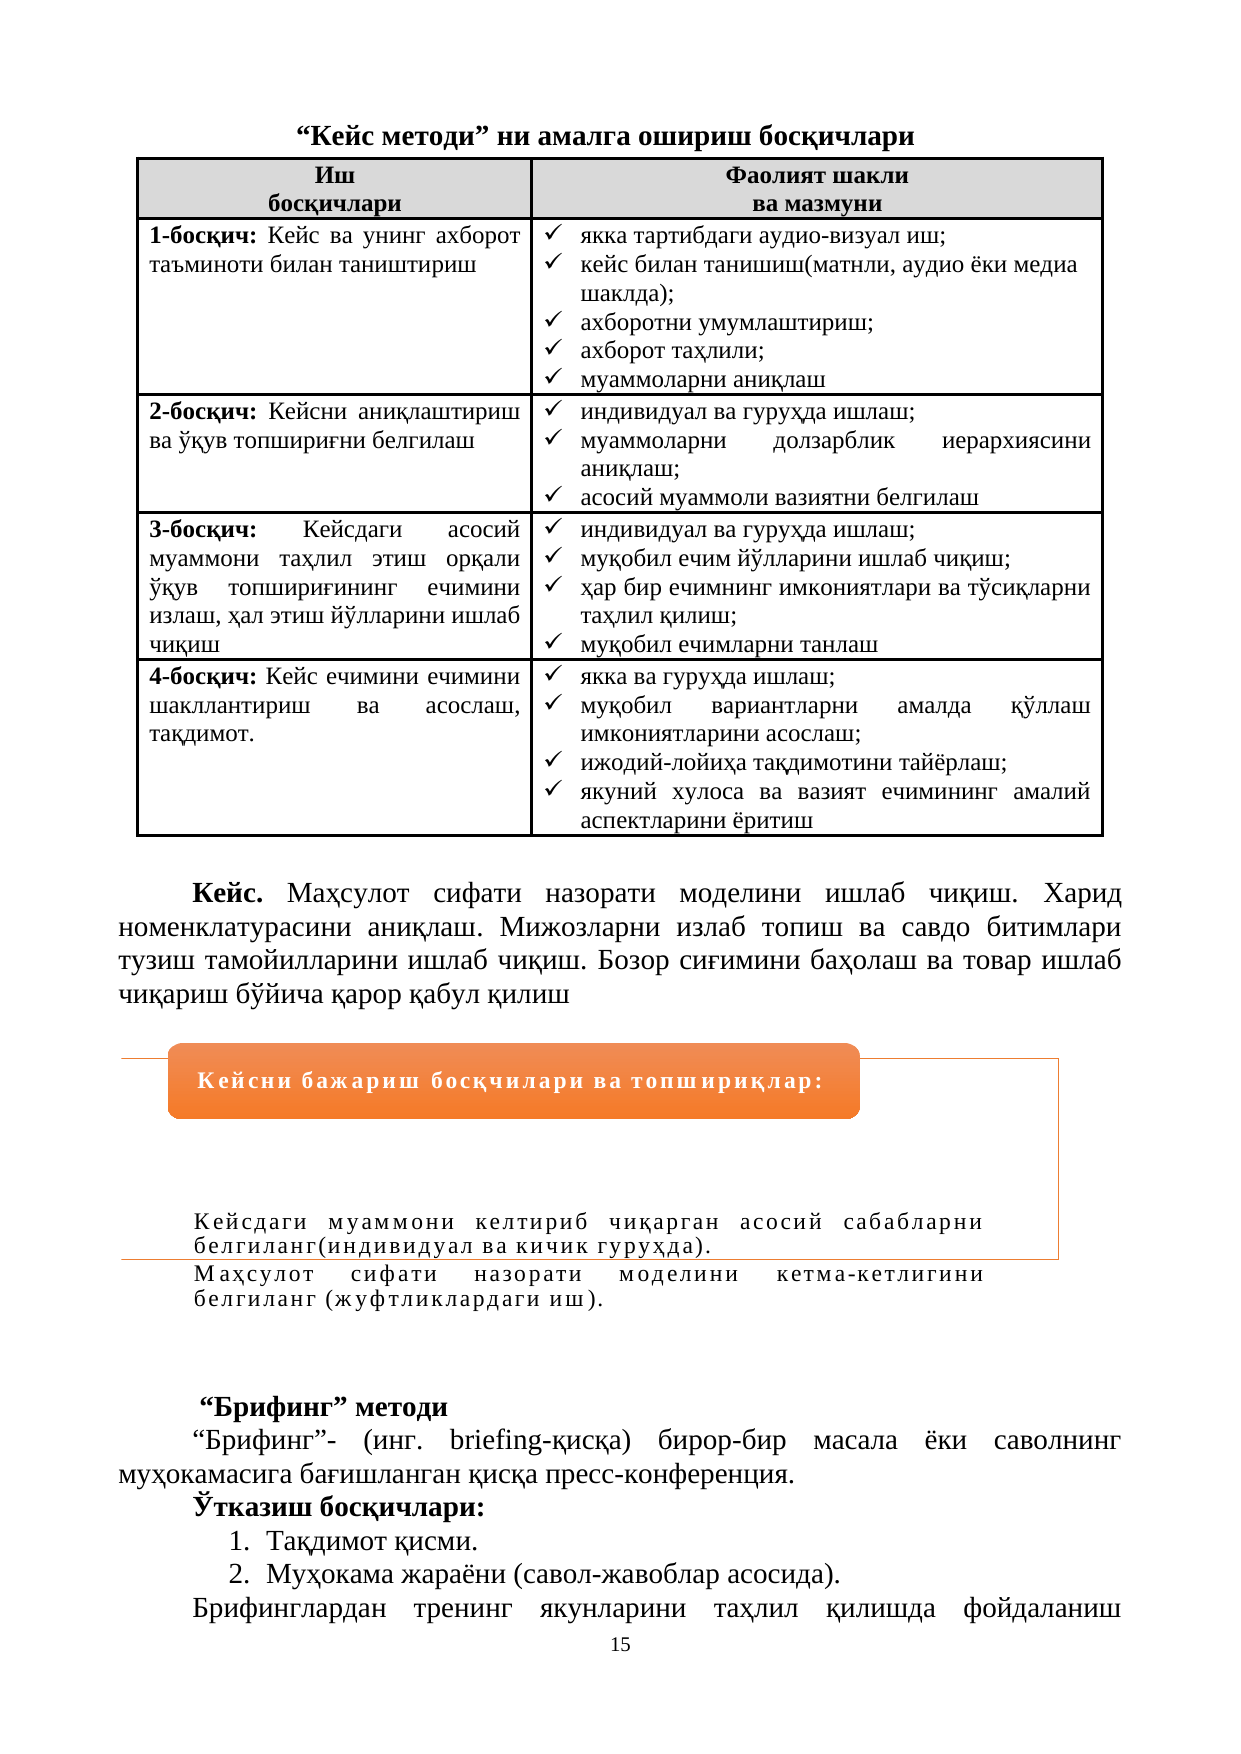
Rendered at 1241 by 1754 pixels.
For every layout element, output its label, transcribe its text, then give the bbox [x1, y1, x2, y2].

list Муҳокама жараёни (савол-жавоблар асосида). [228, 1556, 1122, 1590]
text “Брифинг”- (инг. briefing-қисқа) бирор-бир масала ёки саволнинг муҳокамасига бағишланган қисқа пресс-конференция. [118, 1422, 1122, 1489]
table_cell 1-босқич: Кейс ва унинг ахборот таъминоти билан таништириш [139, 220, 530, 393]
table_header Иш босқичлари [139, 160, 530, 217]
table_cell индивидуал ва гуруҳда ишлаш; муқобил ечим йўлларини ишлаб чиқиш; ҳар бир ечимнинг имкониятлари ва тўсиқларни таҳлил қилиш; муқобил ечимларни танлаш [533, 514, 1101, 658]
table_header Фаолият шакли ва мазмуни [533, 160, 1101, 217]
table_cell 2-босқич: Кейсни аниқлаштириш ва ўқув топшириғни белгилаш [139, 396, 530, 511]
text Ўтказиш босқичлари: [118, 1489, 1122, 1523]
text “Брифинг” методи [118, 1389, 1122, 1422]
table_cell индивидуал ва гуруҳда ишлаш; муаммоларни долзарблик иерархиясини аниқлаш; асосий муаммоли вазиятни белгилаш [533, 396, 1101, 511]
table_cell якка ва гуруҳда ишлаш; муқобил вариантларни амалда қўллаш имкониятларини асослаш; ижодий-лойиҳа тақдимотини тайёрлаш; якуний хулоса ва вазият ечимининг амалий аспектларини ёритиш [533, 661, 1101, 833]
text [118, 1590, 1122, 1623]
text “Кейс методи” ни амалга ошириш босқичлари [89, 118, 1122, 152]
table_cell 3-босқич: Кейсдаги асосий муаммони таҳлил этиш орқали ўқув топшириғининг ечимини излаш, ҳал этиш йўлларини ишлаб чиқиш [139, 514, 530, 658]
text Кейс. Маҳсулот сифати назорати моделини ишлаб чиқиш. Харид номенклатурасини аниқлаш. Мижозларни излаб топиш ва савдо битимлари тузиш тамойилларини ишлаб чиқиш. Бозор сиғимини баҳолаш ва товар ишлаб чиқариш бўйича қарор қабул қилиш [118, 875, 1122, 1009]
list Тақдимот қисми. [228, 1523, 1122, 1556]
table_cell 4-босқич: Кейс ечимини ечимини шакллантириш ва асослаш, тақдимот. [139, 661, 530, 833]
table_cell якка тартибдаги аудио-визуал иш; кейс билан танишиш(матнли, аудио ёки медиа шаклда); ахборотни умумлаштириш; ахборот таҳлили; муаммоларни аниқлаш [533, 220, 1101, 393]
